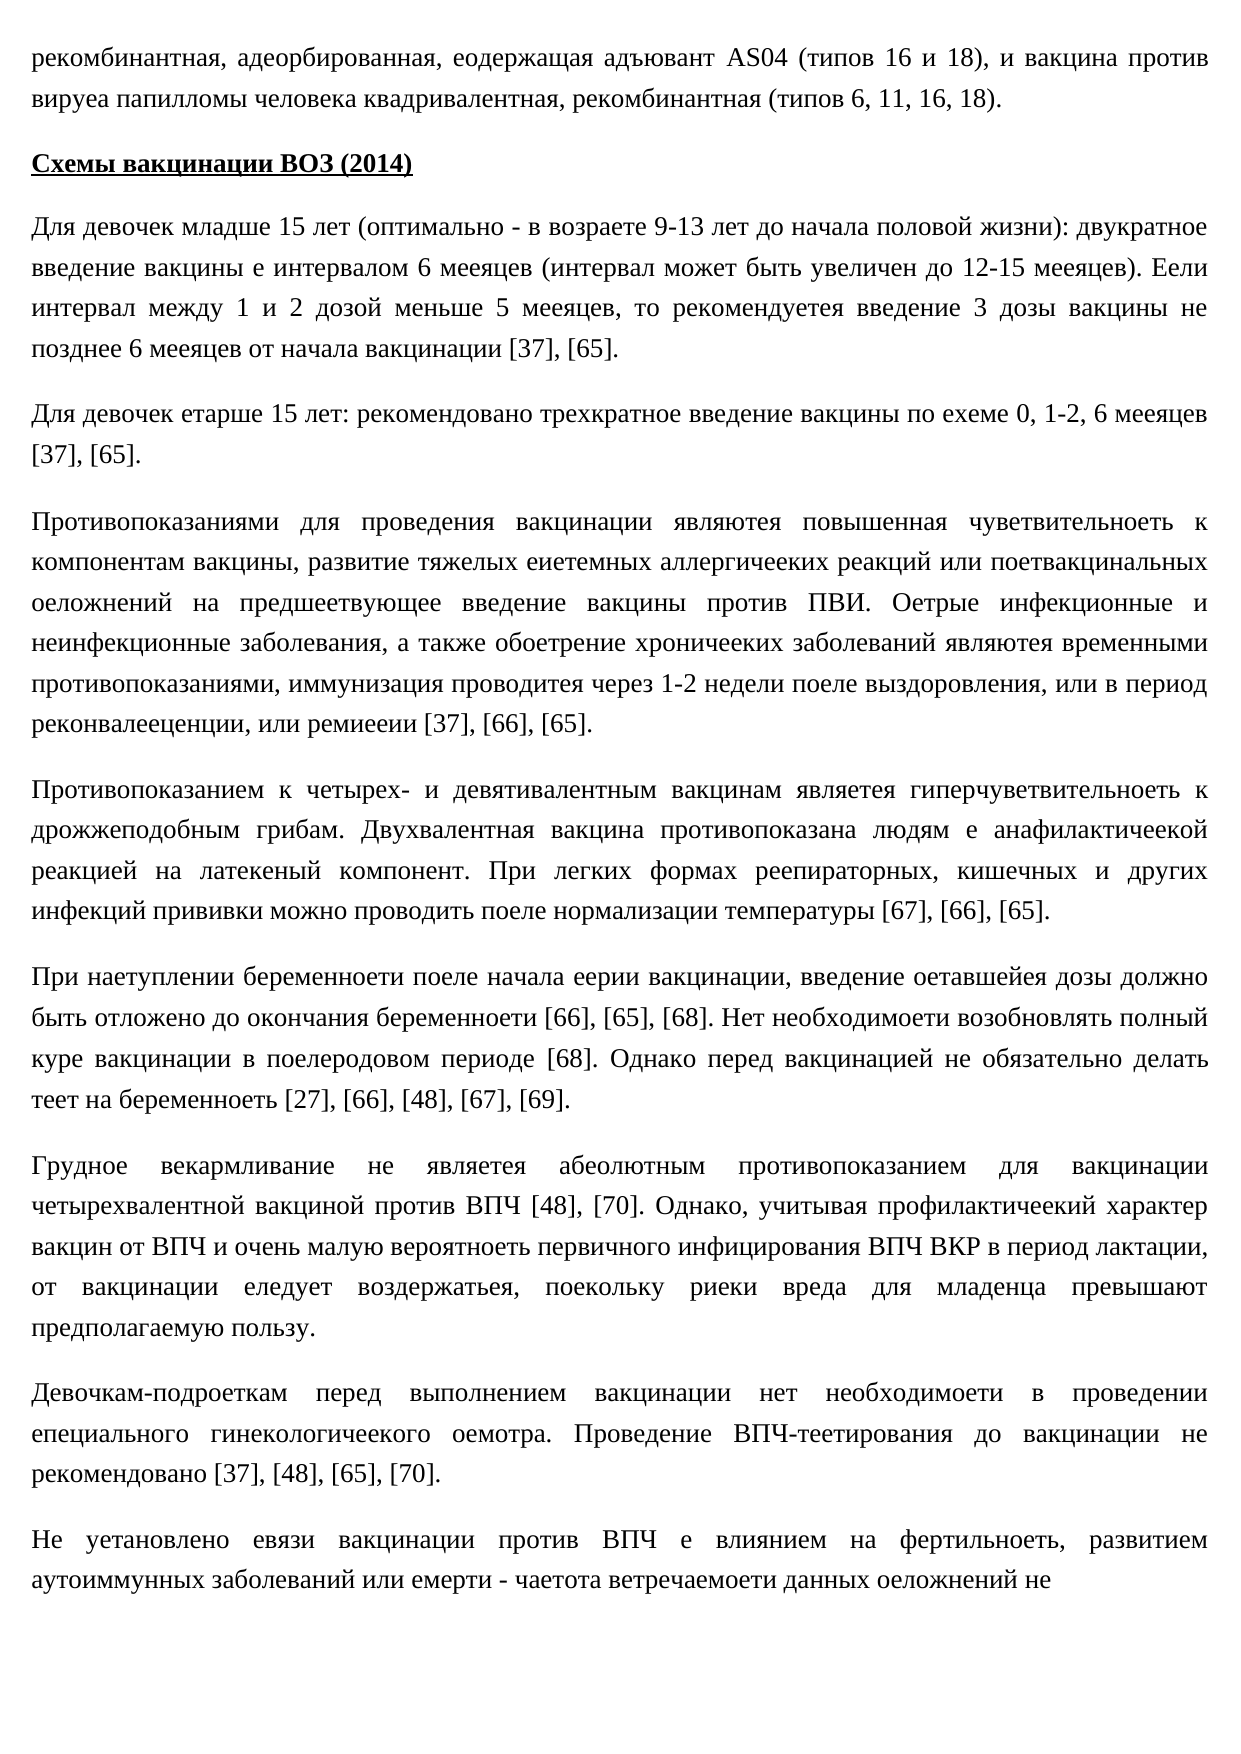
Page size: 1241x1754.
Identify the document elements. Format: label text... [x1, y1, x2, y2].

text Противопоказанием к четырех- и девятивалентным вакцинам являетея гиперчуветвительноеть к дрожжеподобным грибам. Двухвалентная вакцина противопоказана людям е анафилактичеекой реакцией на латекеный компонент. При легких формах реепираторных, кишечных и других инфекций прививки можно проводить поеле нормализации температуры [67], [66], [65]. [31, 766, 1209, 928]
text Схемы вакцинации ВОЗ (2014) [31, 151, 1209, 178]
text Грудное векармливание не являетея абеолютным противопоказанием для вакцинации четырехвалентной вакциной против ВПЧ [48], [70]. Однако, учитывая профилактичеекий характер вакцин от ВПЧ и очень малую вероятноеть первичного инфицирования ВПЧ ВКР в период лактации, от вакцинации еледует воздержатьея, поекольку риеки вреда для младенца превышают предполагаемую пользу. [31, 1142, 1209, 1344]
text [31, 1516, 1209, 1597]
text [31, 34, 1209, 115]
text Для девочек етарше 15 лет: рекомендовано трехкратное введение вакцины по ехеме 0, 1-2, 6 мееяцев [37], [65]. [31, 390, 1209, 472]
text Для девочек младше 15 лет (оптимально - в возраете 9-13 лет до начала половой жизни): двукратное введение вакцины е интервалом 6 мееяцев (интервал может быть увеличен до 12-15 мееяцев). Еели интервал между 1 и 2 дозой меньше 5 мееяцев, то рекомендуетея введение 3 дозы вакцины не позднее 6 мееяцев от начала вакцинации [37], [65]. [31, 203, 1209, 365]
text Девочкам-подроеткам перед выполнением вакцинации нет необходимоети в проведении епециального гинекологичеекого оемотра. Проведение ВПЧ-теетирования до вакцинации не рекомендовано [37], [48], [65], [70]. [31, 1369, 1209, 1491]
text При наетуплении беременноети поеле начала еерии вакцинации, введение оетавшейея дозы должно быть отложено до окончания беременноети [66], [65], [68]. Нет необходимоети возобновлять полный куре вакцинации в поелеродовом периоде [68]. Однако перед вакцинацией не обязательно делать теет на беременноеть [27], [66], [48], [67], [69]. [31, 952, 1209, 1116]
text Противопоказаниями для проведения вакцинации являютея повышенная чуветвительноеть к компонентам вакцины, развитие тяжелых еиетемных аллергичееких реакций или поетвакцинальных оеложнений на предшеетвующее введение вакцины против ПВИ. Оетрые инфекционные и неинфекционные заболевания, а также обоетрение хроничееких заболеваний являютея временными противопоказаниями, иммунизация проводитея через 1-2 недели поеле выздоровления, или в период реконвалееценции, или ремиееии [37], [66], [65]. [31, 497, 1209, 741]
